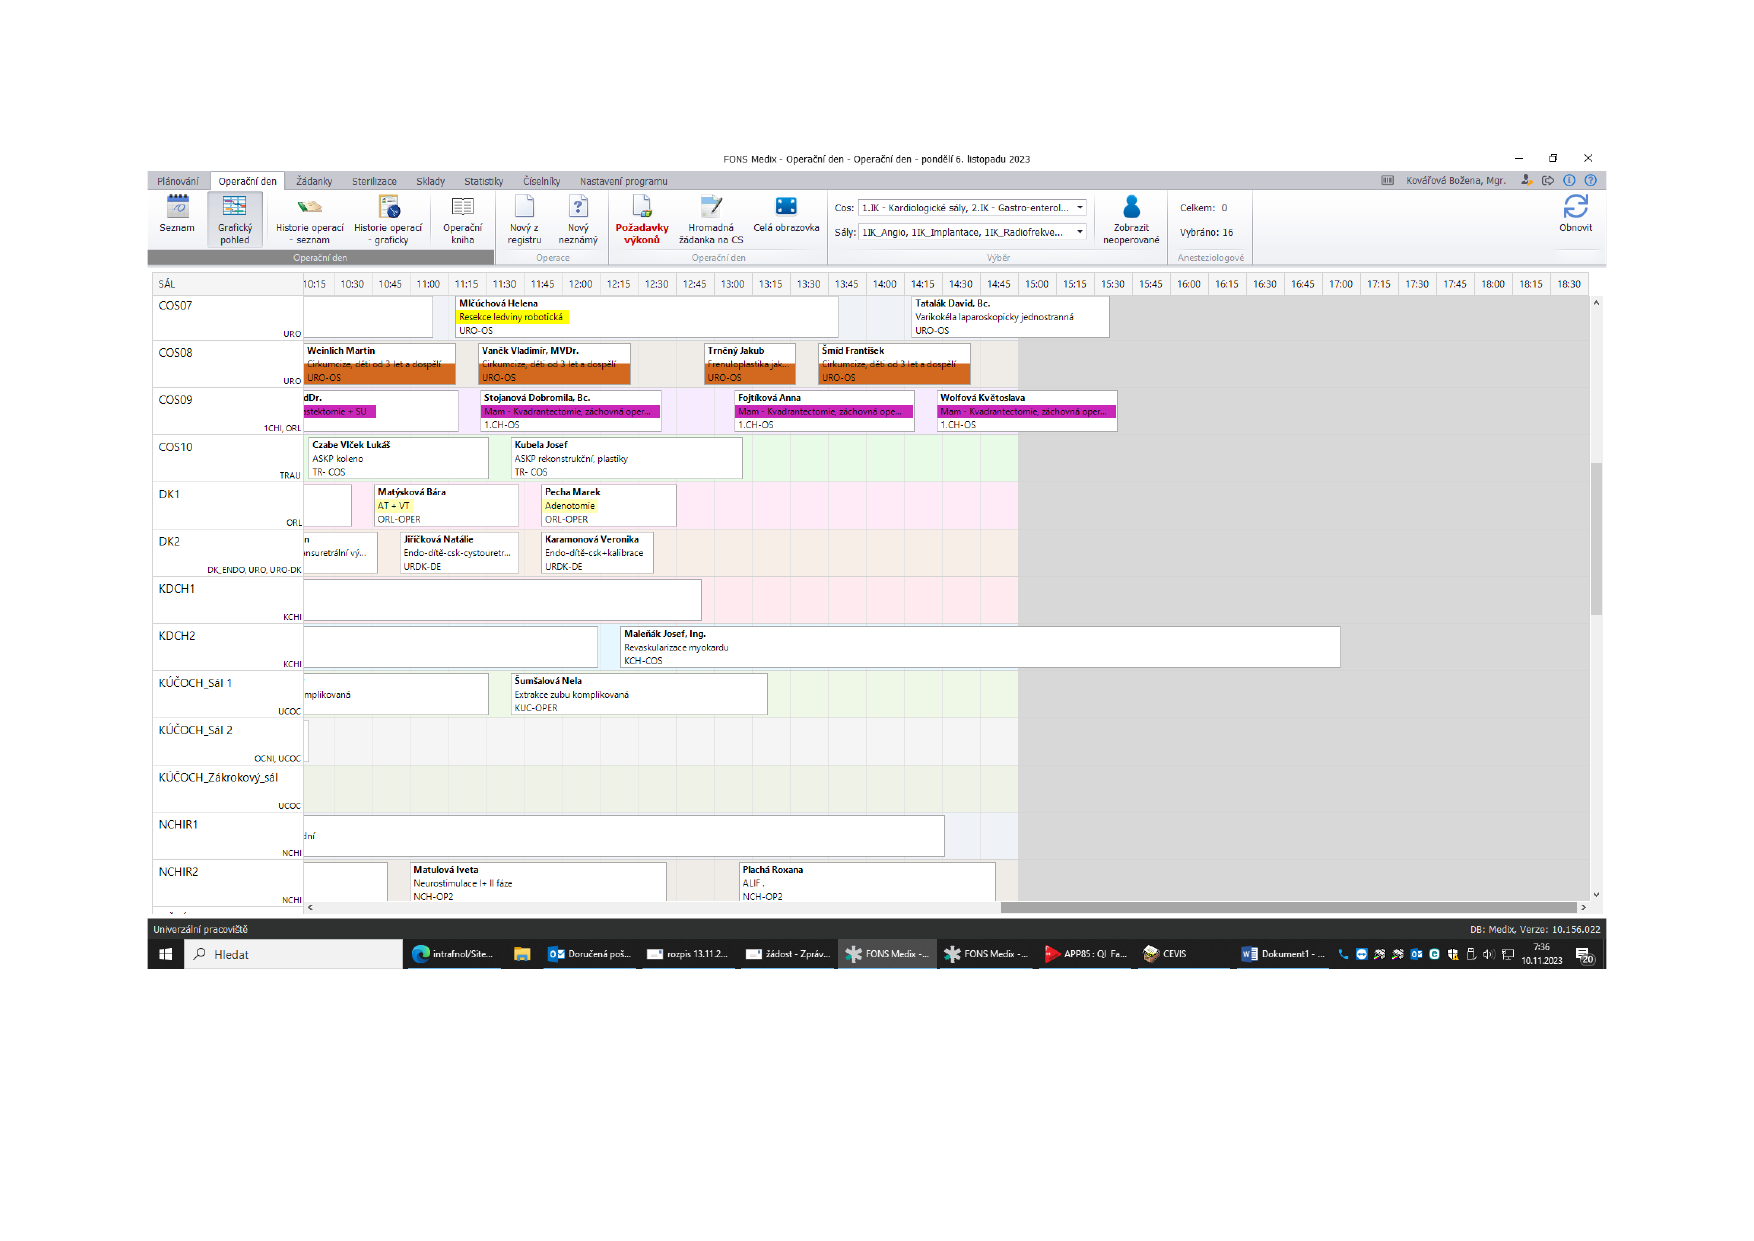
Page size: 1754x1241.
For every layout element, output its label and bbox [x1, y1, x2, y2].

picture [147, 147, 1607, 969]
